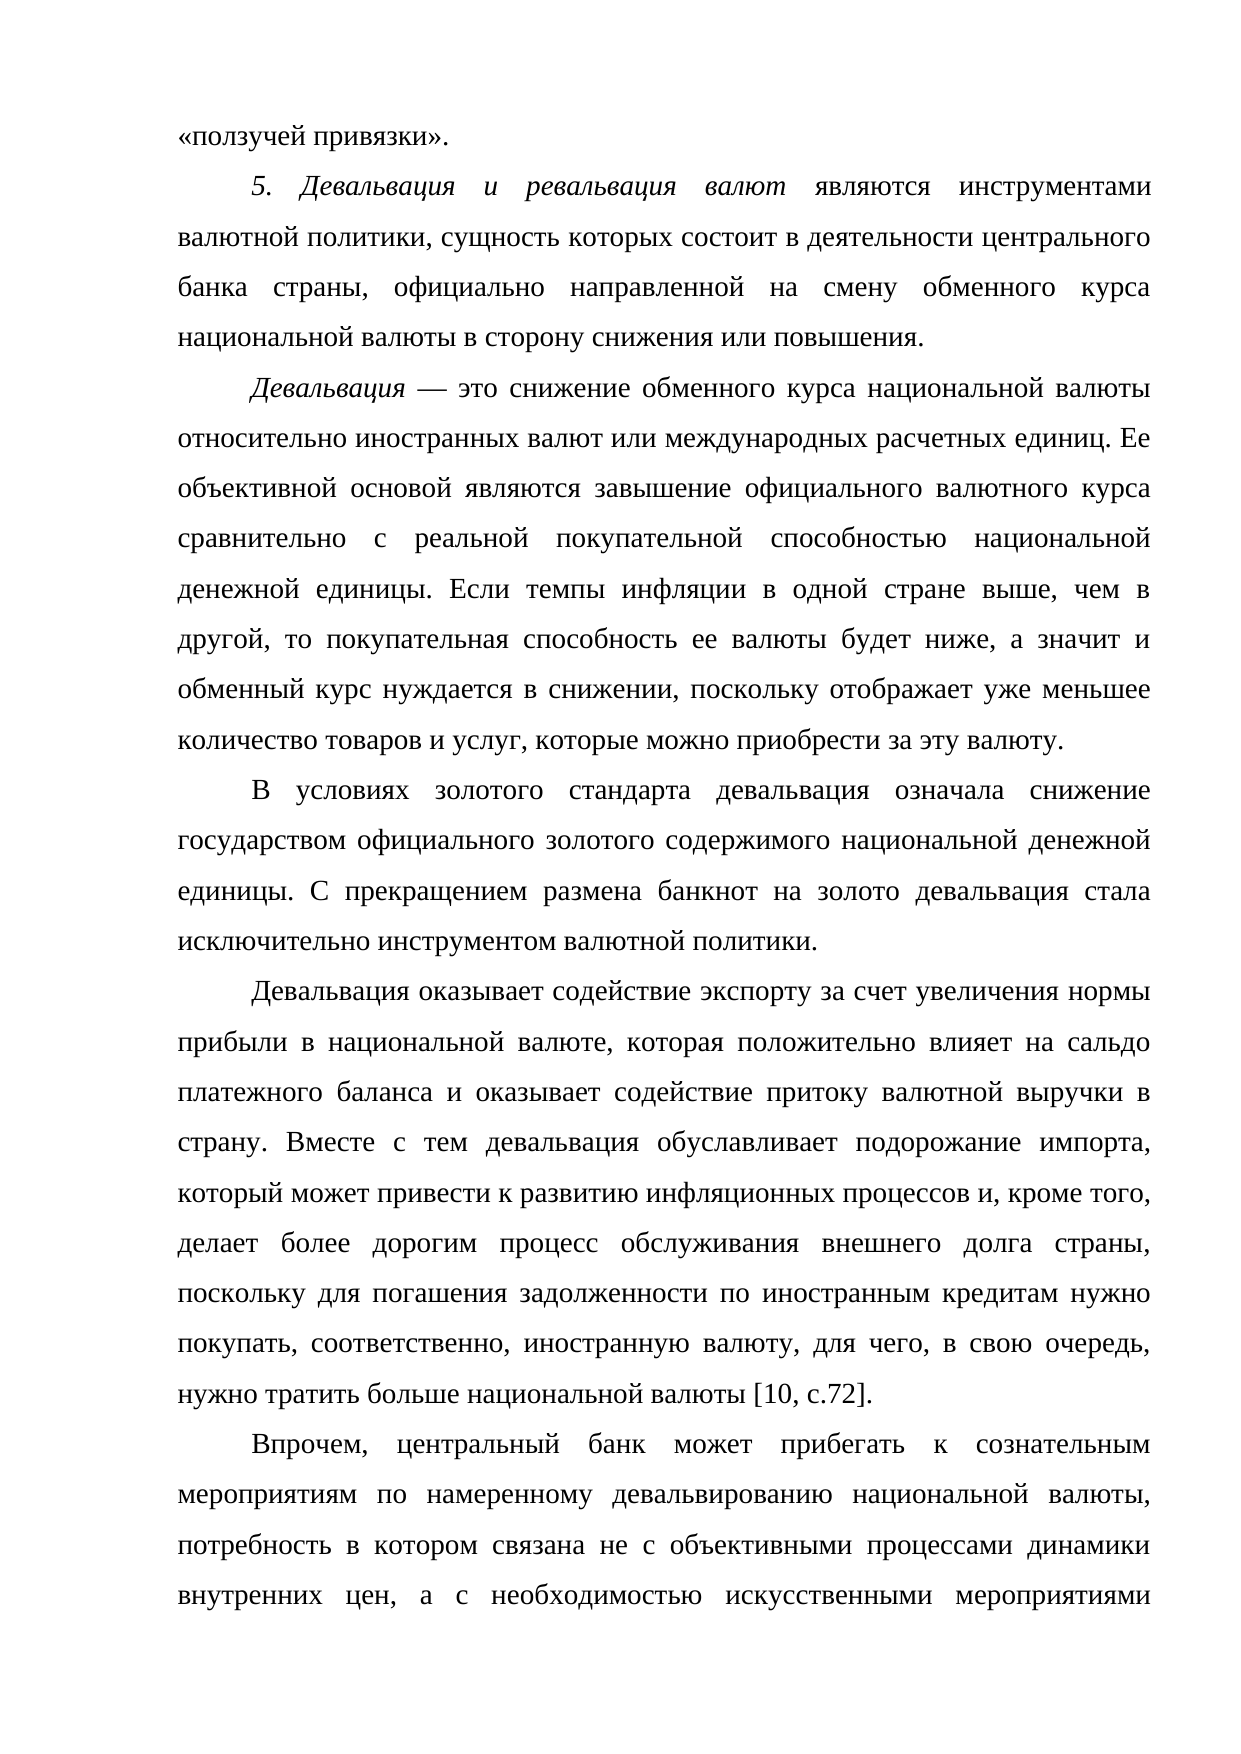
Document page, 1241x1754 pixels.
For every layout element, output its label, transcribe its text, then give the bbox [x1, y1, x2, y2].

text В условиях золотого стандарта девальвация означала снижение государством официального золотого содержимого национальной денежной единицы. С прекращением размена банкнот на золото девальвация стала исключительно инструментом валютной политики. [177, 772, 1152, 957]
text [177, 1426, 1152, 1611]
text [177, 118, 1152, 152]
text Девальвация оказывает содействие экспорту за счет увеличения нормы прибыли в национальной валюте, которая положительно влияет на сальдо платежного баланса и оказывает содействие притоку валютной выручки в страну. Вместе с тем девальвация обуславливает подорожание импорта, который может привести к развитию инфляционных процессов и, кроме того, делает более дорогим процесс обслуживания внешнего долга страны, поскольку для погашения задолженности по иностранным кредитам нужно покупать, соответственно, иностранную валюту, для чего, в свою очередь, нужно тратить больше национальной валюты [10, c.72]. [177, 973, 1152, 1409]
text 5. Девальвация и ревальвация валют являются инструментами валютной политики, сущность которых состоит в деятельности центрального банка страны, официально направленной на смену обменного курса национальной валюты в сторону снижения или повышения. [177, 168, 1152, 353]
text Девальвация — это снижение обменного курса национальной валюты относительно иностранных валют или международных расчетных единиц. Ее объективной основой являются завышение официального валютного курса сравнительно с реальной покупательной способностью национальной денежной единицы. Если темпы инфляции в одной стране выше, чем в другой, то покупательная способность ее валюты будет ниже, а значит и обменный курс нуждается в снижении, поскольку отображает уже меньшее количество товаров и услуг, которые можно приобрести за эту валюту. [177, 370, 1152, 755]
